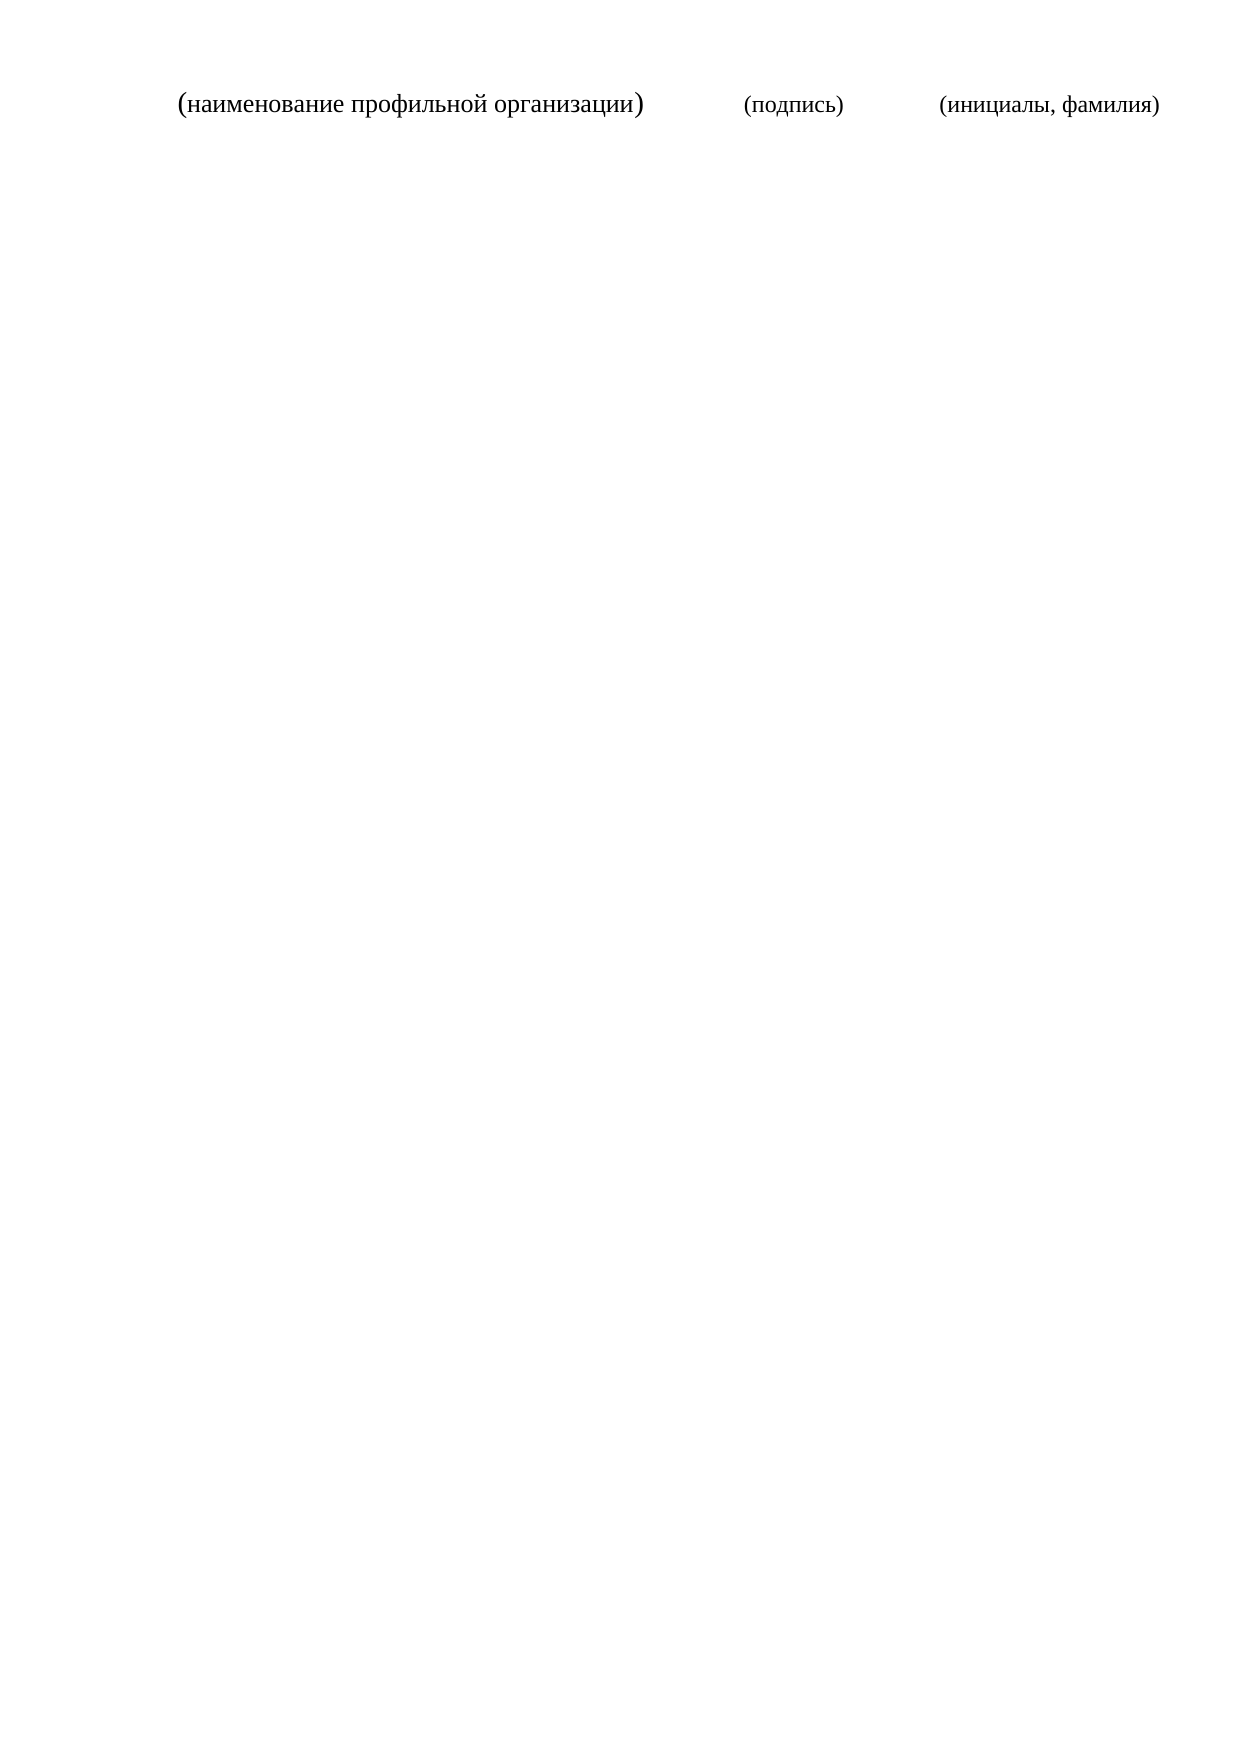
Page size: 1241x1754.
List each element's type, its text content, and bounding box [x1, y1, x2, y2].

text (наименование профильной организации) (подпись) (инициалы, фамилия) [177, 89, 1181, 119]
